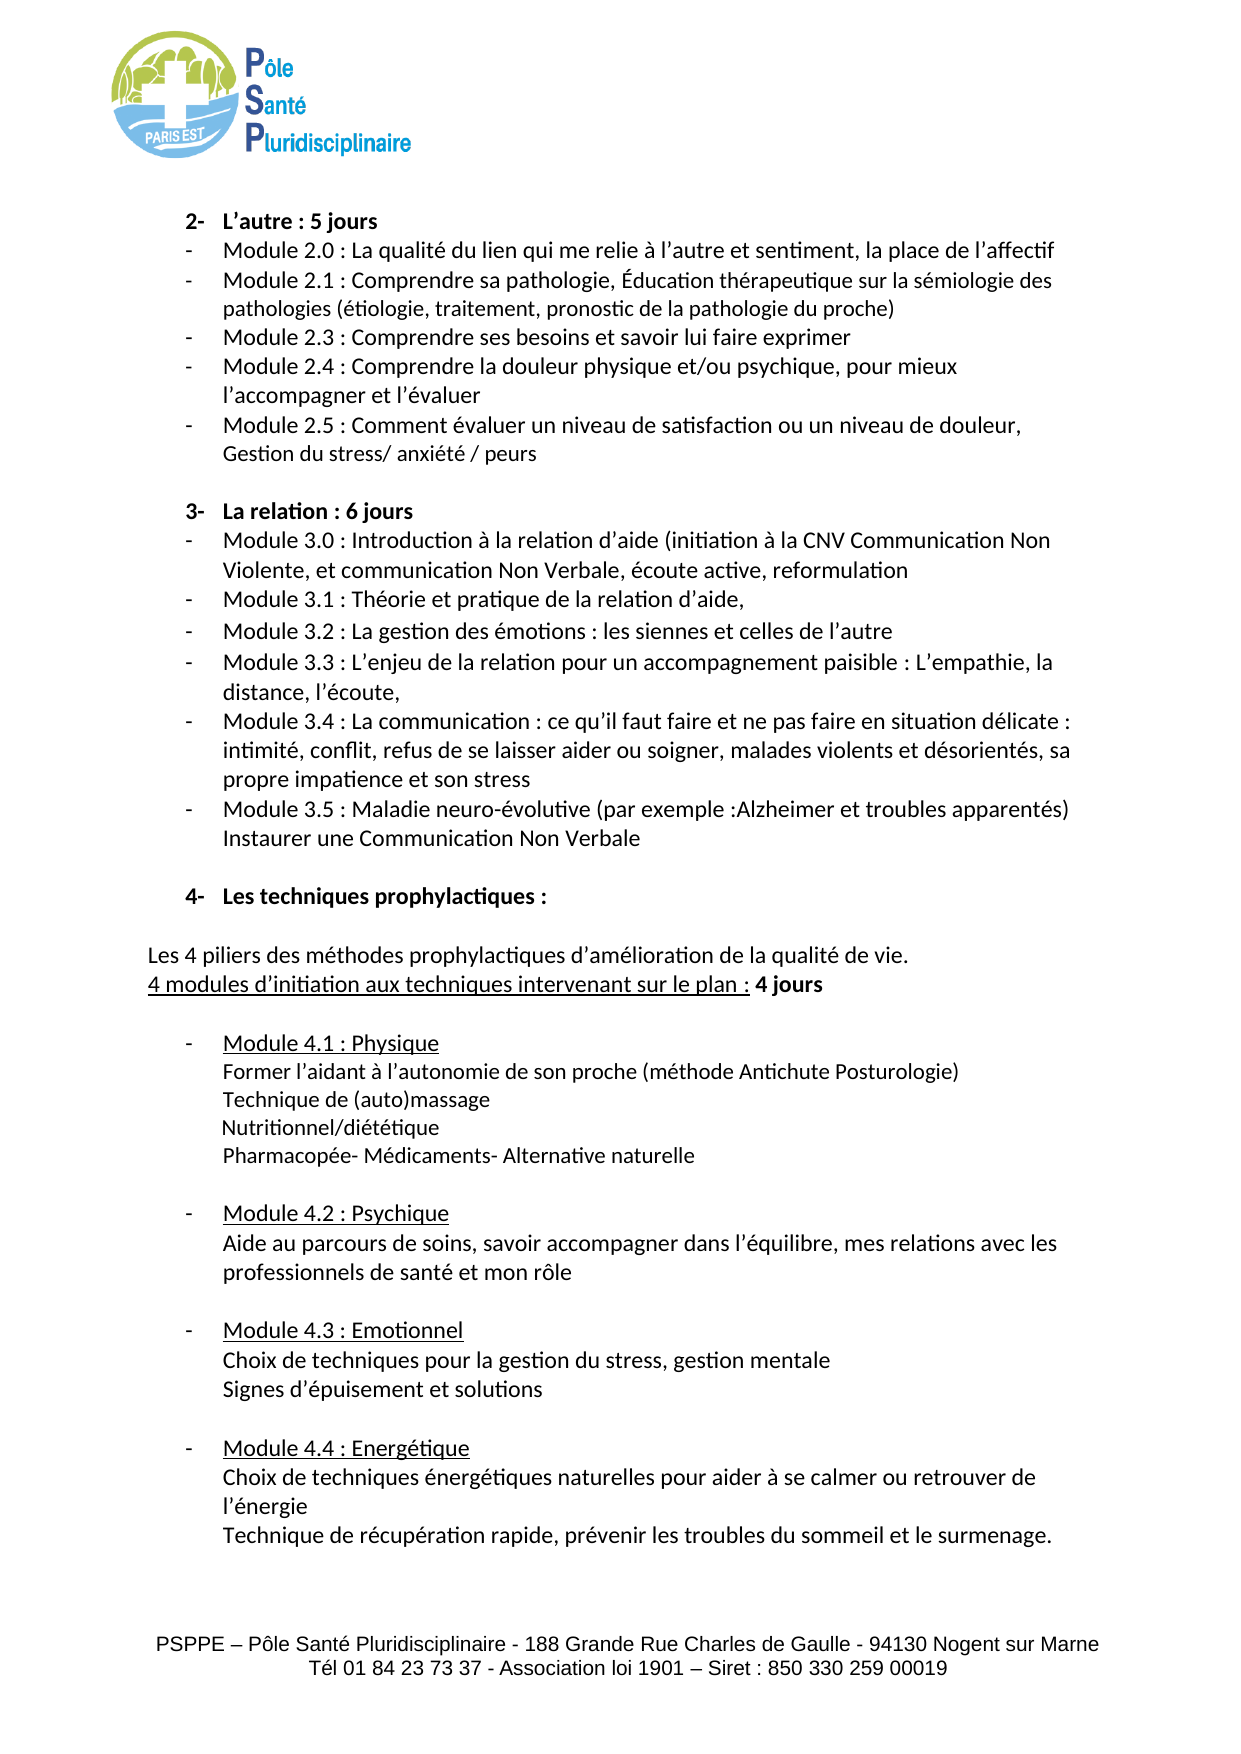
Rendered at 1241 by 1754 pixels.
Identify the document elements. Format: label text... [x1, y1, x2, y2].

list Les techniques prophylactiques : [185, 881, 1093, 911]
text Technique de (auto)massage [223, 1085, 1093, 1113]
list Module 3.4 : La communication : ce qu’il faut faire et ne pas faire en situation délicate : intimité, conflit, refus de se laisser aider ou soigner, malades violents et désorientés, sa propre impatience et son stress [185, 706, 1093, 794]
text Les 4 piliers des méthodes prophylactiques d’amélioration de la qualité de vie. [148, 940, 1093, 969]
picture [105, 26, 419, 164]
list Signes d’épuisement et solutions [223, 1374, 1093, 1403]
list Module 2.3 : Comprendre ses besoins et savoir lui faire exprimer [185, 322, 1093, 351]
list Module 2.1 : Comprendre sa pathologie, Éducation thérapeutique sur la sémiologie des pathologies (étiologie, traitement, pronostic de la pathologie du proche) [185, 265, 1093, 322]
text 4 modules d’initiation aux techniques intervenant sur le plan : 4 jours [148, 969, 1093, 998]
list Module 4.1 : Physique [185, 1028, 1093, 1057]
text Aide au parcours de soins, savoir accompagner dans l’équilibre, mes relations avec les professionnels de santé et mon rôle [223, 1228, 1093, 1286]
list Module 3.0 : Introduction à la relation d’aide (initiation à la CNV Communication Non Violente, et communication Non Verbale, écoute active, reformulation [185, 526, 1093, 584]
list Module 3.1 : Théorie et pratique de la relation d’aide, [185, 584, 1093, 613]
list Module 3.3 : L’enjeu de la relation pour un accompagnement paisible : L’empathie, la distance, l’écoute, [185, 647, 1093, 706]
list Module 4.3 : Emotionnel [185, 1316, 1093, 1345]
text Nutritionnel/diététique [148, 1113, 1093, 1141]
text Former l’aidant à l’autonomie de son proche (méthode Antichute Posturologie) [223, 1057, 1093, 1085]
list Module 2.4 : Comprendre la douleur physique et/ou psychique, pour mieux l’accompagner et l’évaluer [185, 351, 1093, 410]
list Module 3.5 : Maladie neuro-évolutive (par exemple :Alzheimer et troubles apparentés) Instaurer une Communication Non Verbale [185, 794, 1093, 852]
list Module 3.2 : La gestion des émotions : les siennes et celles de l’autre [185, 616, 1093, 645]
text Technique de récupération rapide, prévenir les troubles du sommeil et le surmenage. [223, 1520, 1093, 1550]
text Pharmacopée- Médicaments- Alternative naturelle [223, 1141, 1093, 1169]
list Module 4.4 : Energétique [185, 1433, 1093, 1462]
list Module 2.5 : Comment évaluer un niveau de satisfaction ou un niveau de douleur, Gestion du stress/ anxiété / peurs [185, 410, 1093, 467]
list Module 4.2 : Psychique [185, 1198, 1093, 1228]
list La relation : 6 jours [185, 496, 1093, 526]
list Module 2.0 : La qualité du lien qui me relie à l’autre et sentiment, la place de l’affectif [185, 235, 1093, 265]
list L’autre : 5 jours [185, 206, 1093, 235]
text Choix de techniques énergétiques naturelles pour aider à se calmer ou retrouver de l’énergie [223, 1462, 1093, 1520]
list Choix de techniques pour la gestion du stress, gestion mentale [223, 1345, 1093, 1374]
